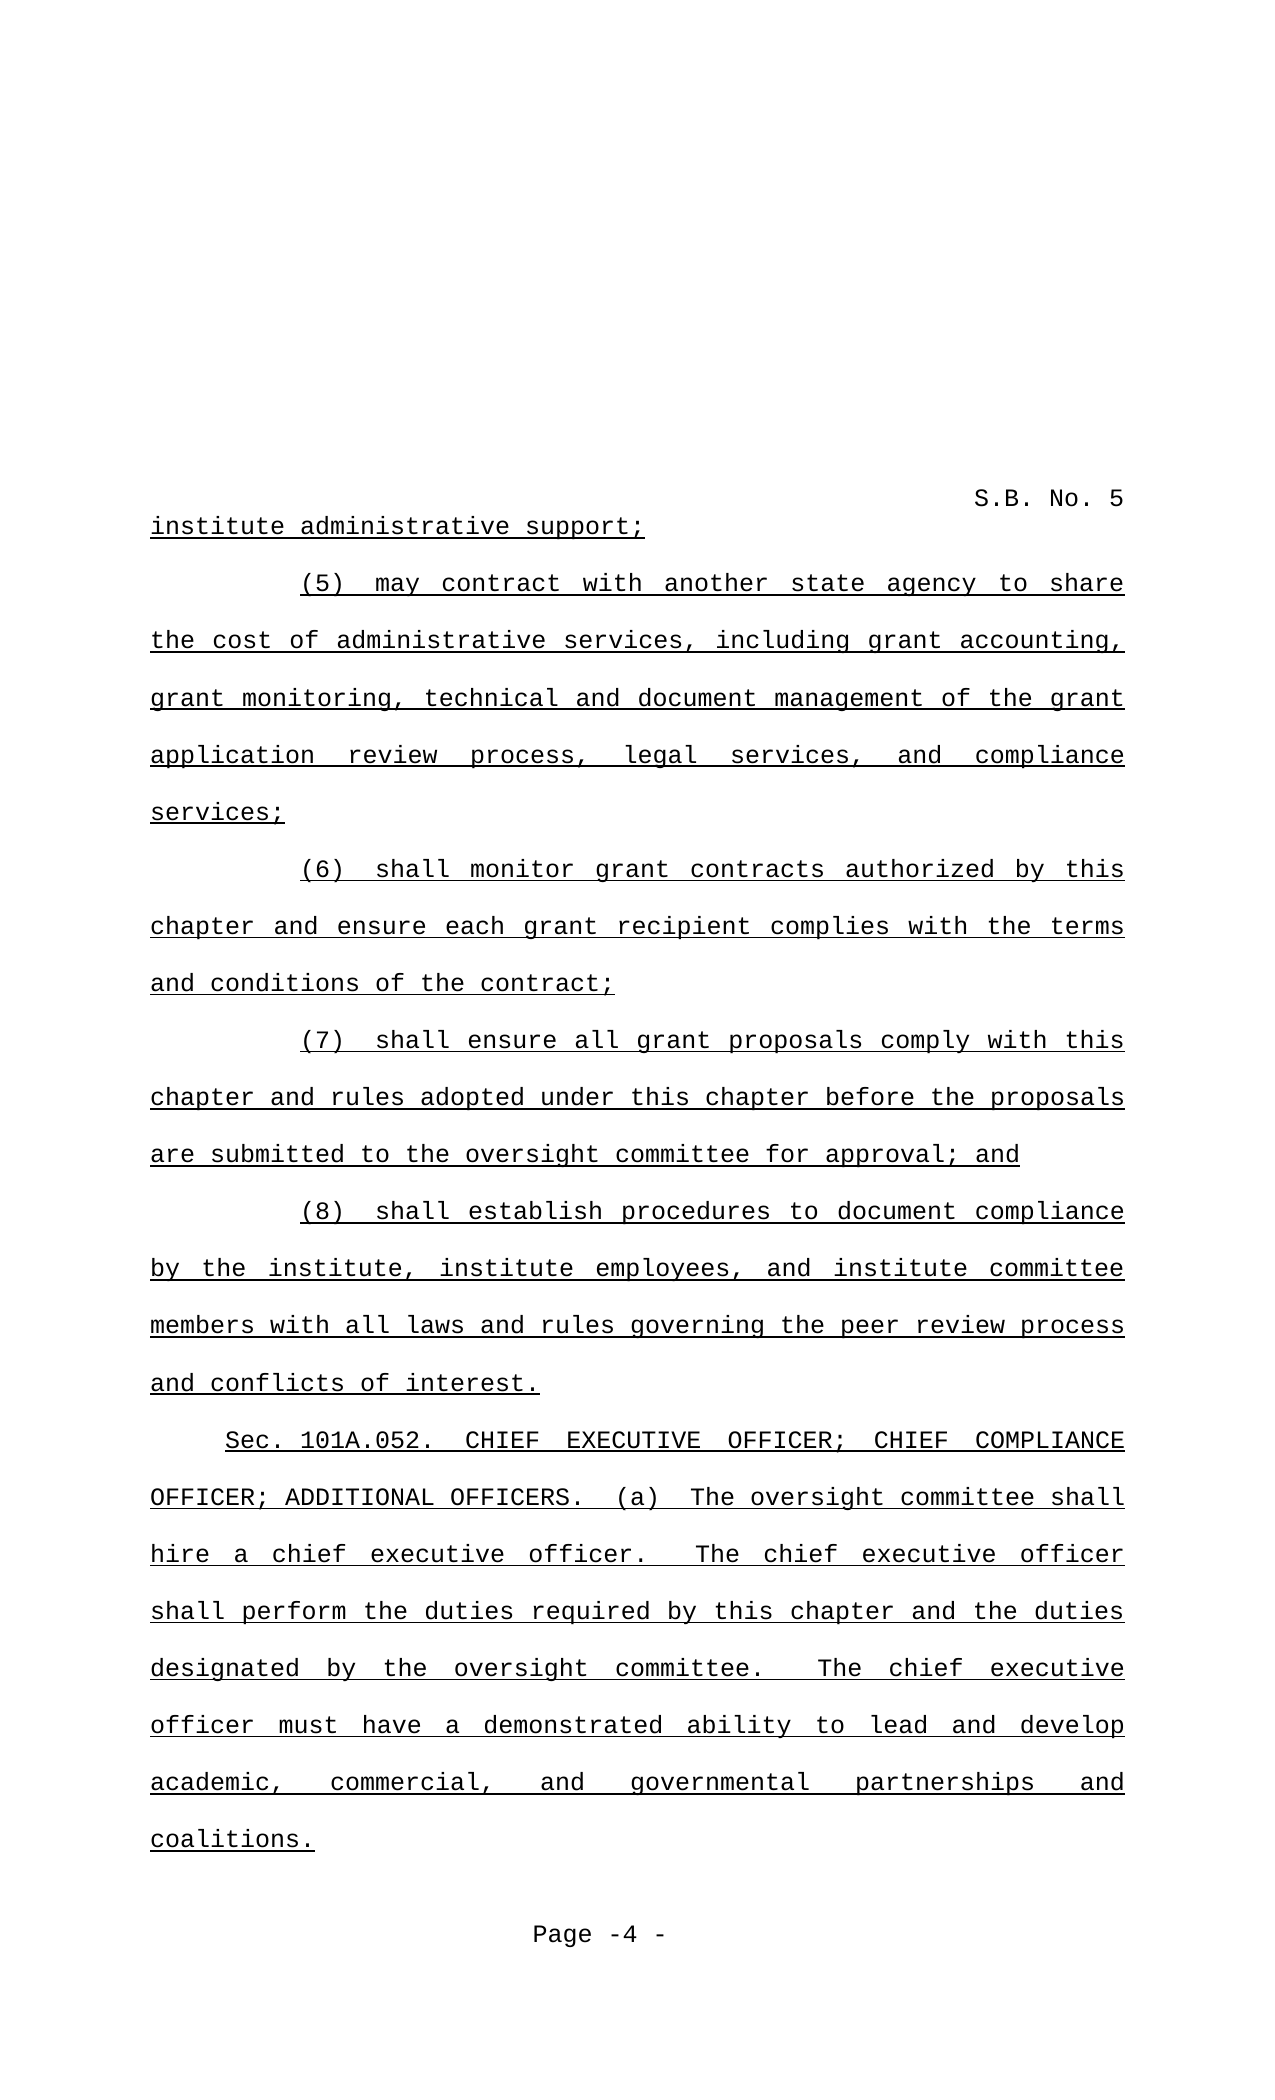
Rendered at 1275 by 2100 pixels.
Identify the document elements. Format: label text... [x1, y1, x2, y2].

text Sec. 101A.052. CHIEF EXECUTIVE OFFICER; CHIEF COMPLIANCE OFFICER; ADDITIONAL OFFICERS. (a) The oversight committee shall hire a chief executive officer. The chief executive officer shall perform the duties required by this chapter and the duties designated by the oversight committee. The chief executive officer must have a demonstrated ability to lead and develop academic, commercial, and governmental partnerships and coalitions. [150, 1566, 1125, 1622]
text (6) shall monitor grant contracts authorized by this chapter and ensure each grant recipient complies with the terms and conditions of the contract; [150, 938, 1125, 999]
text (5) may contract with another state agency to share the cost of administrative services, including grant accounting, grant monitoring, technical and document management of the grant application review process, legal services, and compliance services; [150, 653, 1125, 708]
text Sec. 101A.052. CHIEF EXECUTIVE OFFICER; CHIEF COMPLIANCE OFFICER; ADDITIONAL OFFICERS. (a) The oversight committee shall hire a chief executive officer. The chief executive officer shall perform the duties required by this chapter and the duties designated by the oversight committee. The chief executive officer must have a demonstrated ability to lead and develop academic, commercial, and governmental partnerships and coalitions. [150, 1680, 1125, 1736]
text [150, 514, 1125, 542]
text Sec. 101A.052. CHIEF EXECUTIVE OFFICER; CHIEF COMPLIANCE OFFICER; ADDITIONAL OFFICERS. (a) The oversight committee shall hire a chief executive officer. The chief executive officer shall perform the duties required by this chapter and the duties designated by the oversight committee. The chief executive officer must have a demonstrated ability to lead and develop academic, commercial, and governmental partnerships and coalitions. [150, 1737, 1125, 1793]
text (5) may contract with another state agency to share the cost of administrative services, including grant accounting, grant monitoring, technical and document management of the grant application review process, legal services, and compliance services; [150, 767, 1125, 828]
text (8) shall establish procedures to document compliance by the institute, institute employees, and institute committee members with all laws and rules governing the peer review process and conflicts of interest. [150, 1281, 1125, 1336]
text Sec. 101A.052. CHIEF EXECUTIVE OFFICER; CHIEF COMPLIANCE OFFICER; ADDITIONAL OFFICERS. (a) The oversight committee shall hire a chief executive officer. The chief executive officer shall perform the duties required by this chapter and the duties designated by the oversight committee. The chief executive officer must have a demonstrated ability to lead and develop academic, commercial, and governmental partnerships and coalitions. [150, 1509, 1125, 1565]
text (7) shall ensure all grant proposals comply with this chapter and rules adopted under this chapter before the proposals are submitted to the oversight committee for approval; and [150, 1027, 1125, 1108]
text (7) shall ensure all grant proposals comply with this chapter and rules adopted under this chapter before the proposals are submitted to the oversight committee for approval; and [150, 1110, 1125, 1170]
text Sec. 101A.052. CHIEF EXECUTIVE OFFICER; CHIEF COMPLIANCE OFFICER; ADDITIONAL OFFICERS. (a) The oversight committee shall hire a chief executive officer. The chief executive officer shall perform the duties required by this chapter and the duties designated by the oversight committee. The chief executive officer must have a demonstrated ability to lead and develop academic, commercial, and governmental partnerships and coalitions. [150, 1427, 1125, 1508]
text (8) shall establish procedures to document compliance by the institute, institute employees, and institute committee members with all laws and rules governing the peer review process and conflicts of interest. [150, 1199, 1125, 1279]
text Sec. 101A.052. CHIEF EXECUTIVE OFFICER; CHIEF COMPLIANCE OFFICER; ADDITIONAL OFFICERS. (a) The oversight committee shall hire a chief executive officer. The chief executive officer shall perform the duties required by this chapter and the duties designated by the oversight committee. The chief executive officer must have a demonstrated ability to lead and develop academic, commercial, and governmental partnerships and coalitions. [150, 1623, 1125, 1679]
text (5) may contract with another state agency to share the cost of administrative services, including grant accounting, grant monitoring, technical and document management of the grant application review process, legal services, and compliance services; [150, 571, 1125, 651]
text (8) shall establish procedures to document compliance by the institute, institute employees, and institute committee members with all laws and rules governing the peer review process and conflicts of interest. [150, 1338, 1125, 1398]
text (6) shall monitor grant contracts authorized by this chapter and ensure each grant recipient complies with the terms and conditions of the contract; [150, 856, 1125, 937]
text Sec. 101A.052. CHIEF EXECUTIVE OFFICER; CHIEF COMPLIANCE OFFICER; ADDITIONAL OFFICERS. (a) The oversight committee shall hire a chief executive officer. The chief executive officer shall perform the duties required by this chapter and the duties designated by the oversight committee. The chief executive officer must have a demonstrated ability to lead and develop academic, commercial, and governmental partnerships and coalitions. [150, 1795, 1125, 1855]
text (5) may contract with another state agency to share the cost of administrative services, including grant accounting, grant monitoring, technical and document management of the grant application review process, legal services, and compliance services; [150, 710, 1125, 765]
